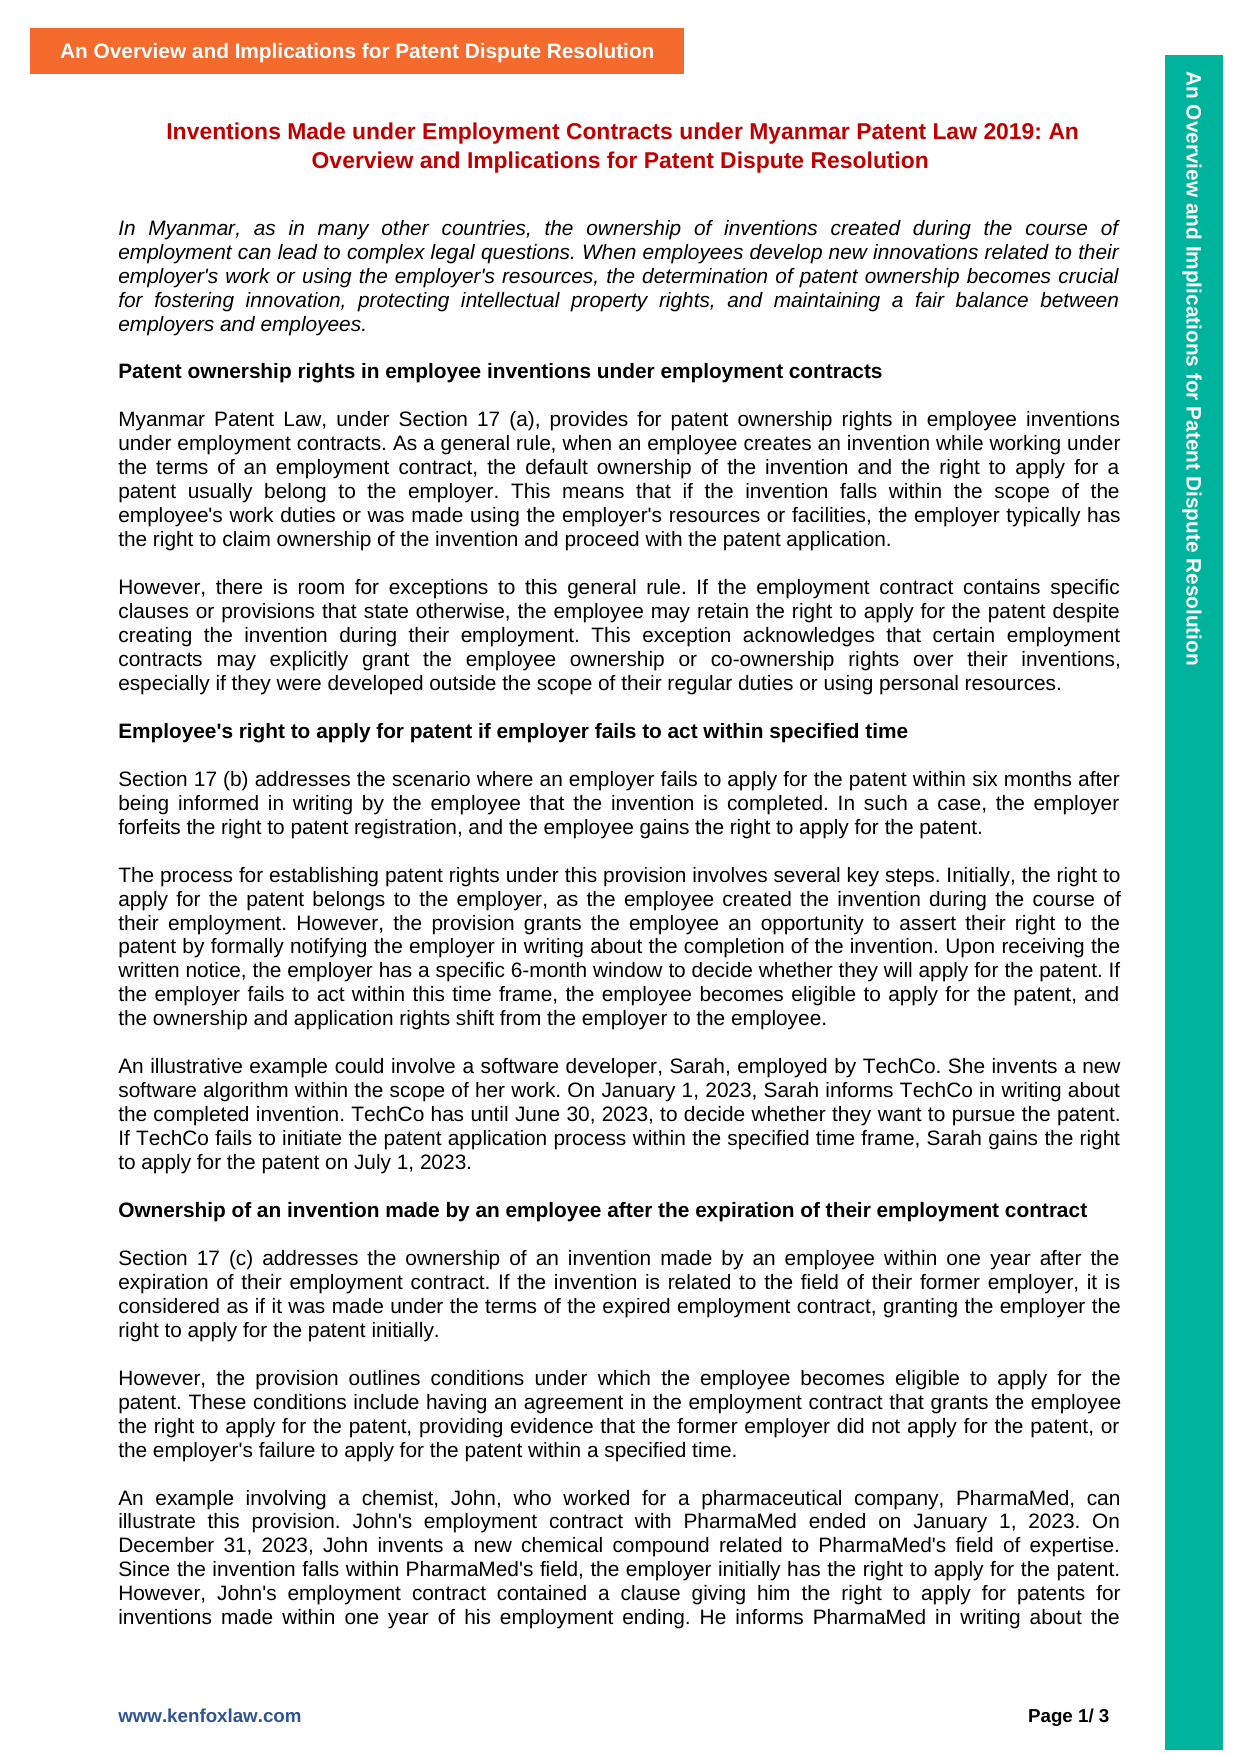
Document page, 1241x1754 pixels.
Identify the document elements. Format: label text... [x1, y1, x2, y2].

text However, there is room for exceptions to this general rule. If the employment contract contains specific clauses or provisions that state otherwise, the employee may retain the right to apply for the patent despite creating the invention during their employment. This exception acknowledges that certain employment contracts may explicitly grant the employee ownership or co-ownership rights over their inventions, especially if they were developed outside the scope of their regular duties or using personal resources. [118, 575, 1122, 695]
text However, the provision outlines conditions under which the employee becomes eligible to apply for the patent. These conditions include having an agreement in the employment contract that grants the employee the right to apply for the patent, providing evidence that the former employer did not apply for the patent, or the employer's failure to apply for the patent within a specified time. [118, 1366, 1122, 1461]
text Inventions Made under Employment Contracts under Myanmar Patent Law 2019: An Overview and Implications for Patent Dispute Resolution [118, 118, 1122, 173]
text Ownership of an invention made by an employee after the expiration of their employment contract [118, 1198, 1122, 1222]
text Patent ownership rights in employee inventions under employment contracts [118, 359, 1122, 383]
text Section 17 (c) addresses the ownership of an invention made by an employee within one year after the expiration of their employment contract. If the invention is related to the field of their former employer, it is considered as if it was made under the terms of the expired employment contract, granting the employer the right to apply for the patent initially. [118, 1246, 1122, 1342]
text Myanmar Patent Law, under Section 17 (a), provides for patent ownership rights in employee inventions under employment contracts. As a general rule, when an employee creates an invention while working under the terms of an employment contract, the default ownership of the invention and the right to apply for a patent usually belong to the employer. This means that if the invention falls within the scope of the employee's work duties or was made using the employer's resources or facilities, the employer typically has the right to claim ownership of the invention and proceed with the patent application. [118, 407, 1122, 551]
text Section 17 (b) addresses the scenario where an employer fails to apply for the patent within six months after being informed in writing by the employee that the invention is completed. In such a case, the employer forfeits the right to patent registration, and the employee gains the right to apply for the patent. [118, 767, 1122, 838]
text An illustrative example could involve a software developer, Sarah, employed by TechCo. She invents a new software algorithm within the scope of her work. On January 1, 2023, Sarah informs TechCo in writing about the completed invention. TechCo has until June 30, 2023, to decide whether they want to pursue the patent. If TechCo fails to initiate the patent application process within the specified time frame, Sarah gains the right to apply for the patent on July 1, 2023. [118, 1054, 1122, 1174]
text Employee's right to apply for patent if employer fails to act within specified time [118, 719, 1122, 743]
text The process for establishing patent rights under this provision involves several key steps. Initially, the right to apply for the patent belongs to the employer, as the employee created the invention during the course of their employment. However, the provision grants the employee an opportunity to assert their right to the patent by formally notifying the employer in writing about the completion of the invention. Upon receiving the written notice, the employer has a specific 6-month window to decide whether they will apply for the patent. If the employer fails to act within this time frame, the employee becomes eligible to apply for the patent, and the ownership and application rights shift from the employer to the employee. [118, 862, 1122, 1030]
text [118, 1485, 1122, 1629]
text In Myanmar, as in many other countries, the ownership of inventions created during the course of employment can lead to complex legal questions. When employees develop new innovations related to their employer's work or using the employer's resources, the determination of patent ownership becomes crucial for fostering innovation, protecting intellectual property rights, and maintaining a fair balance between employers and employees. [118, 216, 1122, 335]
